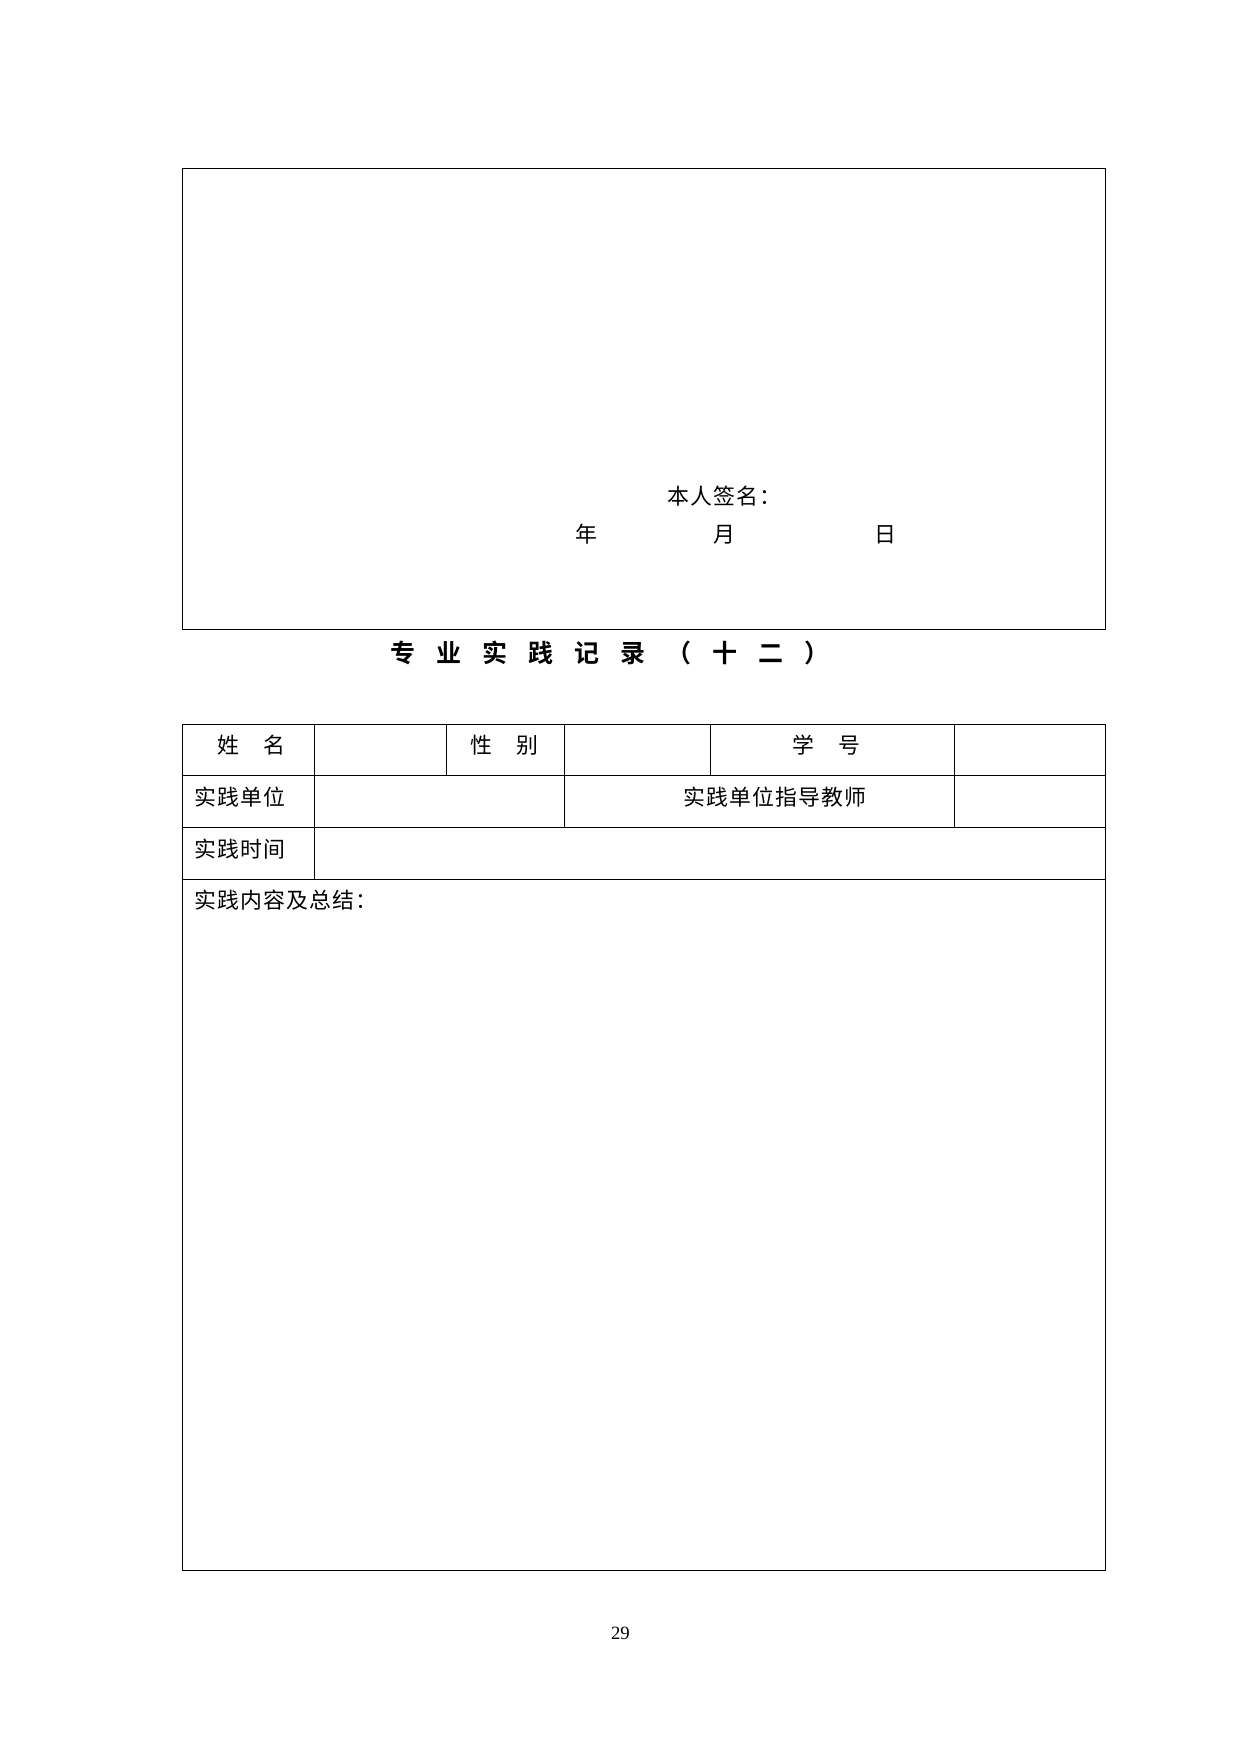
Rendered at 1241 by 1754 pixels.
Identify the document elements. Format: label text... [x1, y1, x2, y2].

table_cell [315, 776, 564, 827]
table_header [955, 725, 1105, 775]
subtitle 专业实践记录（十二） [194, 632, 1046, 670]
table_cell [183, 169, 1105, 629]
table_header [315, 725, 446, 775]
table_header 学 号 [711, 725, 954, 775]
table_cell 实践时间 [183, 828, 314, 879]
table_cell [183, 880, 1105, 1570]
table_cell 实践单位 [183, 776, 314, 827]
table_header 性 别 [447, 725, 564, 775]
table_cell [315, 828, 1105, 879]
table_cell [955, 776, 1105, 827]
table_header [565, 725, 710, 775]
table_cell 实践单位指导教师 [565, 776, 954, 827]
table_header 姓 名 [183, 725, 314, 775]
